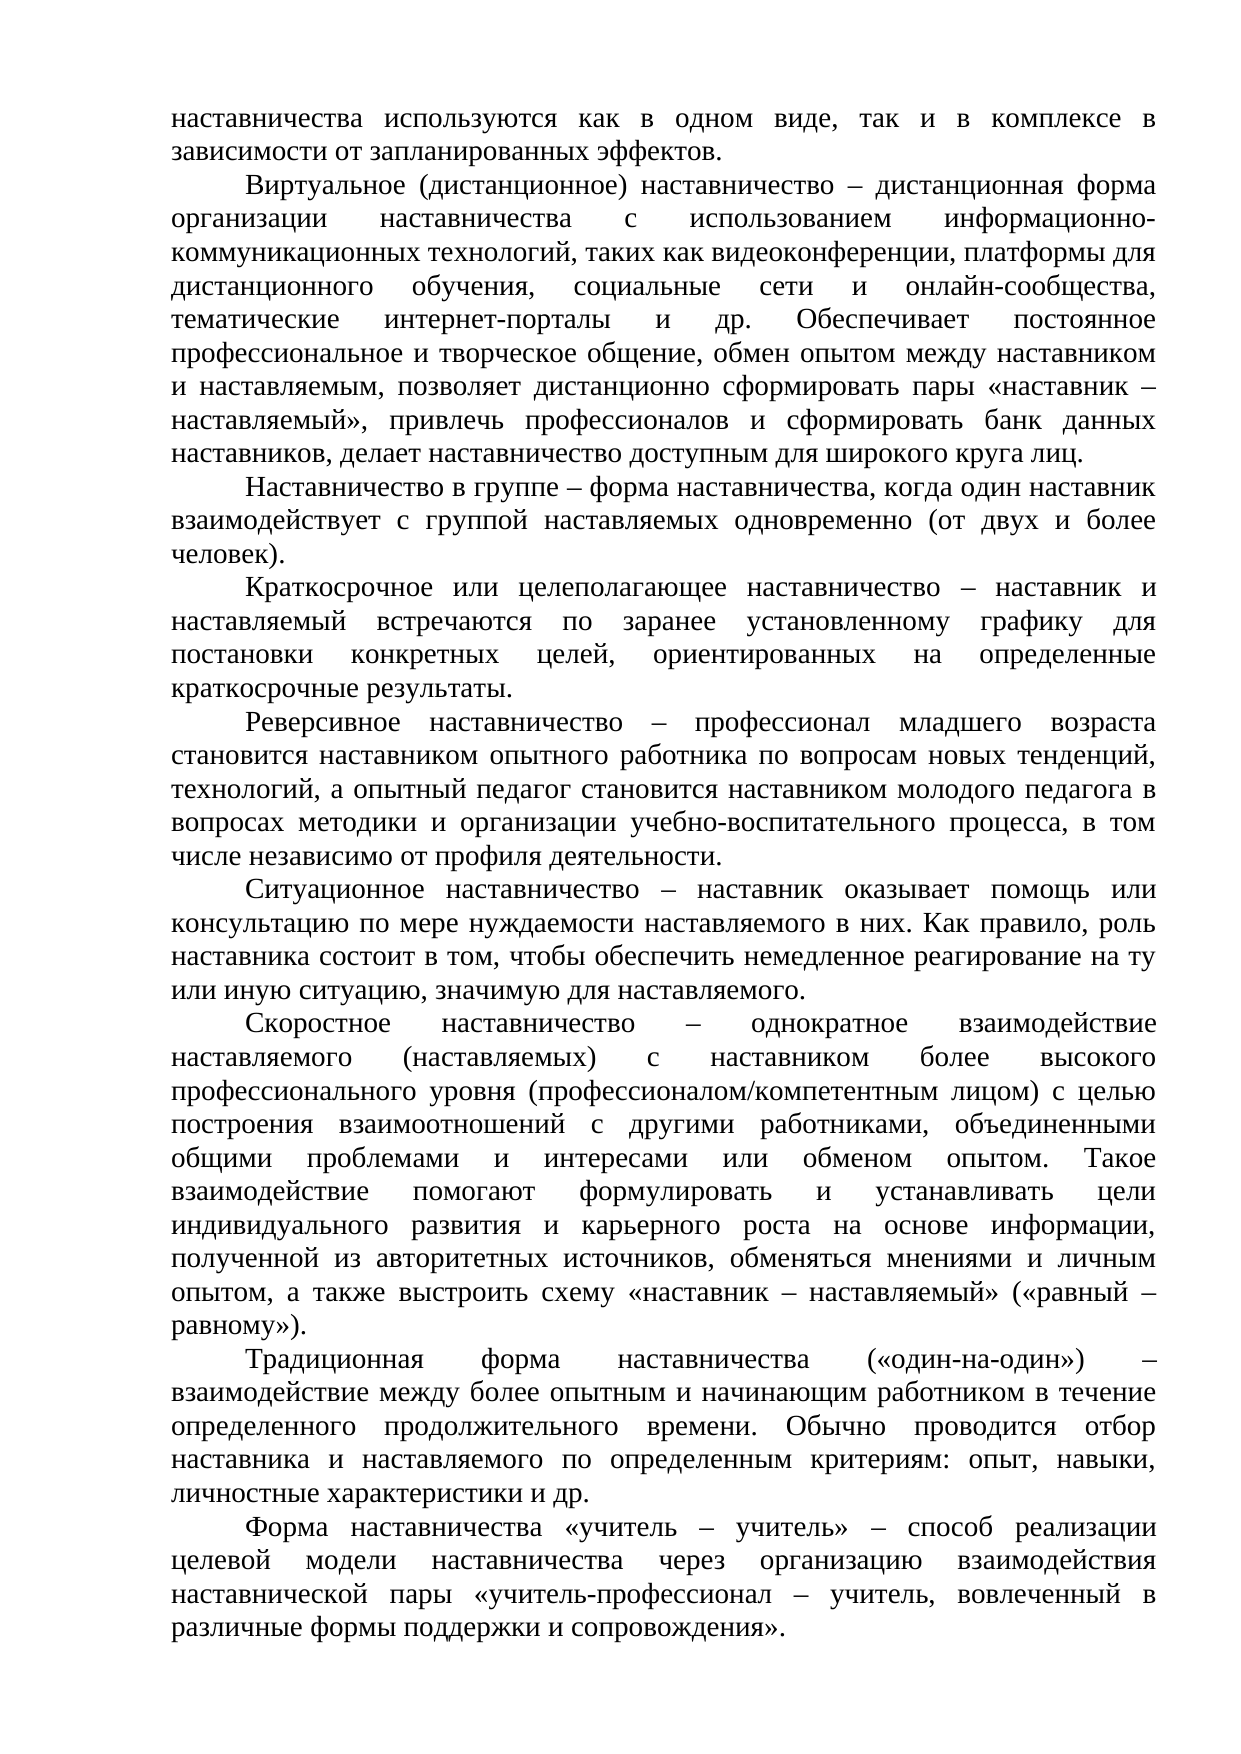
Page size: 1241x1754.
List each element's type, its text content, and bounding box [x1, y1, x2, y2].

text Виртуальное (дистанционное) наставничество – дистанционная форма организации наставничества с использованием информационно-коммуникационных технологий, таких как видеоконференции, платформы для дистанционного обучения, социальные сети и онлайн-сообщества, тематические интернет-порталы и др. Обеспечивает постоянное профессиональное и творческое общение, обмен опытом между наставником и наставляемым, позволяет дистанционно сформировать пары «наставник – наставляемый», привлечь профессионалов и сформировать банк данных наставников, делает наставничество доступным для широкого круга лиц. [171, 167, 1157, 469]
text Краткосрочное или целеполагающее наставничество – наставник и наставляемый встречаются по заранее установленному графику для постановки конкретных целей, ориентированных на определенные краткосрочные результаты. [171, 569, 1157, 704]
text Скоростное наставничество – однократное взаимодействие наставляемого (наставляемых) с наставником более высокого профессионального уровня (профессионалом/компетентным лицом) с целью построения взаимоотношений с другими работниками, объединенными общими проблемами и интересами или обменом опытом. Такое взаимодействие помогают формулировать и устанавливать цели индивидуального развития и карьерного роста на основе информации, полученной из авторитетных источников, обменяться мнениями и личным опытом, а также выстроить схему «наставник – наставляемый» («равный – равному»). [171, 1006, 1157, 1341]
text Ситуационное наставничество – наставник оказывает помощь или консультацию по мере нуждаемости наставляемого в них. Как правило, роль наставника состоит в том, чтобы обеспечить немедленное реагирование на ту или иную ситуацию, значимую для наставляемого. [171, 871, 1157, 1006]
text Традиционная форма наставничества («один-на-один») – взаимодействие между более опытным и начинающим работником в течение определенного продолжительного времени. Обычно проводится отбор наставника и наставляемого по определенным критериям: опыт, навыки, личностные характеристики и др. [171, 1341, 1157, 1509]
text Реверсивное наставничество – профессионал младшего возраста становится наставником опытного работника по вопросам новых тенденций, технологий, а опытный педагог становится наставником молодого педагога в вопросах методики и организации учебно-воспитательного процесса, в том числе независимо от профиля деятельности. [171, 704, 1157, 871]
text Форма наставничества «учитель – учитель» – способ реализации целевой модели наставничества через организацию взаимодействия наставнической пары «учитель-профессионал – учитель, вовлеченный в различные формы поддержки и сопровождения». [171, 1509, 1157, 1643]
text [171, 100, 1157, 167]
text Наставничество в группе – форма наставничества, когда один наставник взаимодействует с группой наставляемых одновременно (от двух и более человек). [171, 469, 1157, 569]
